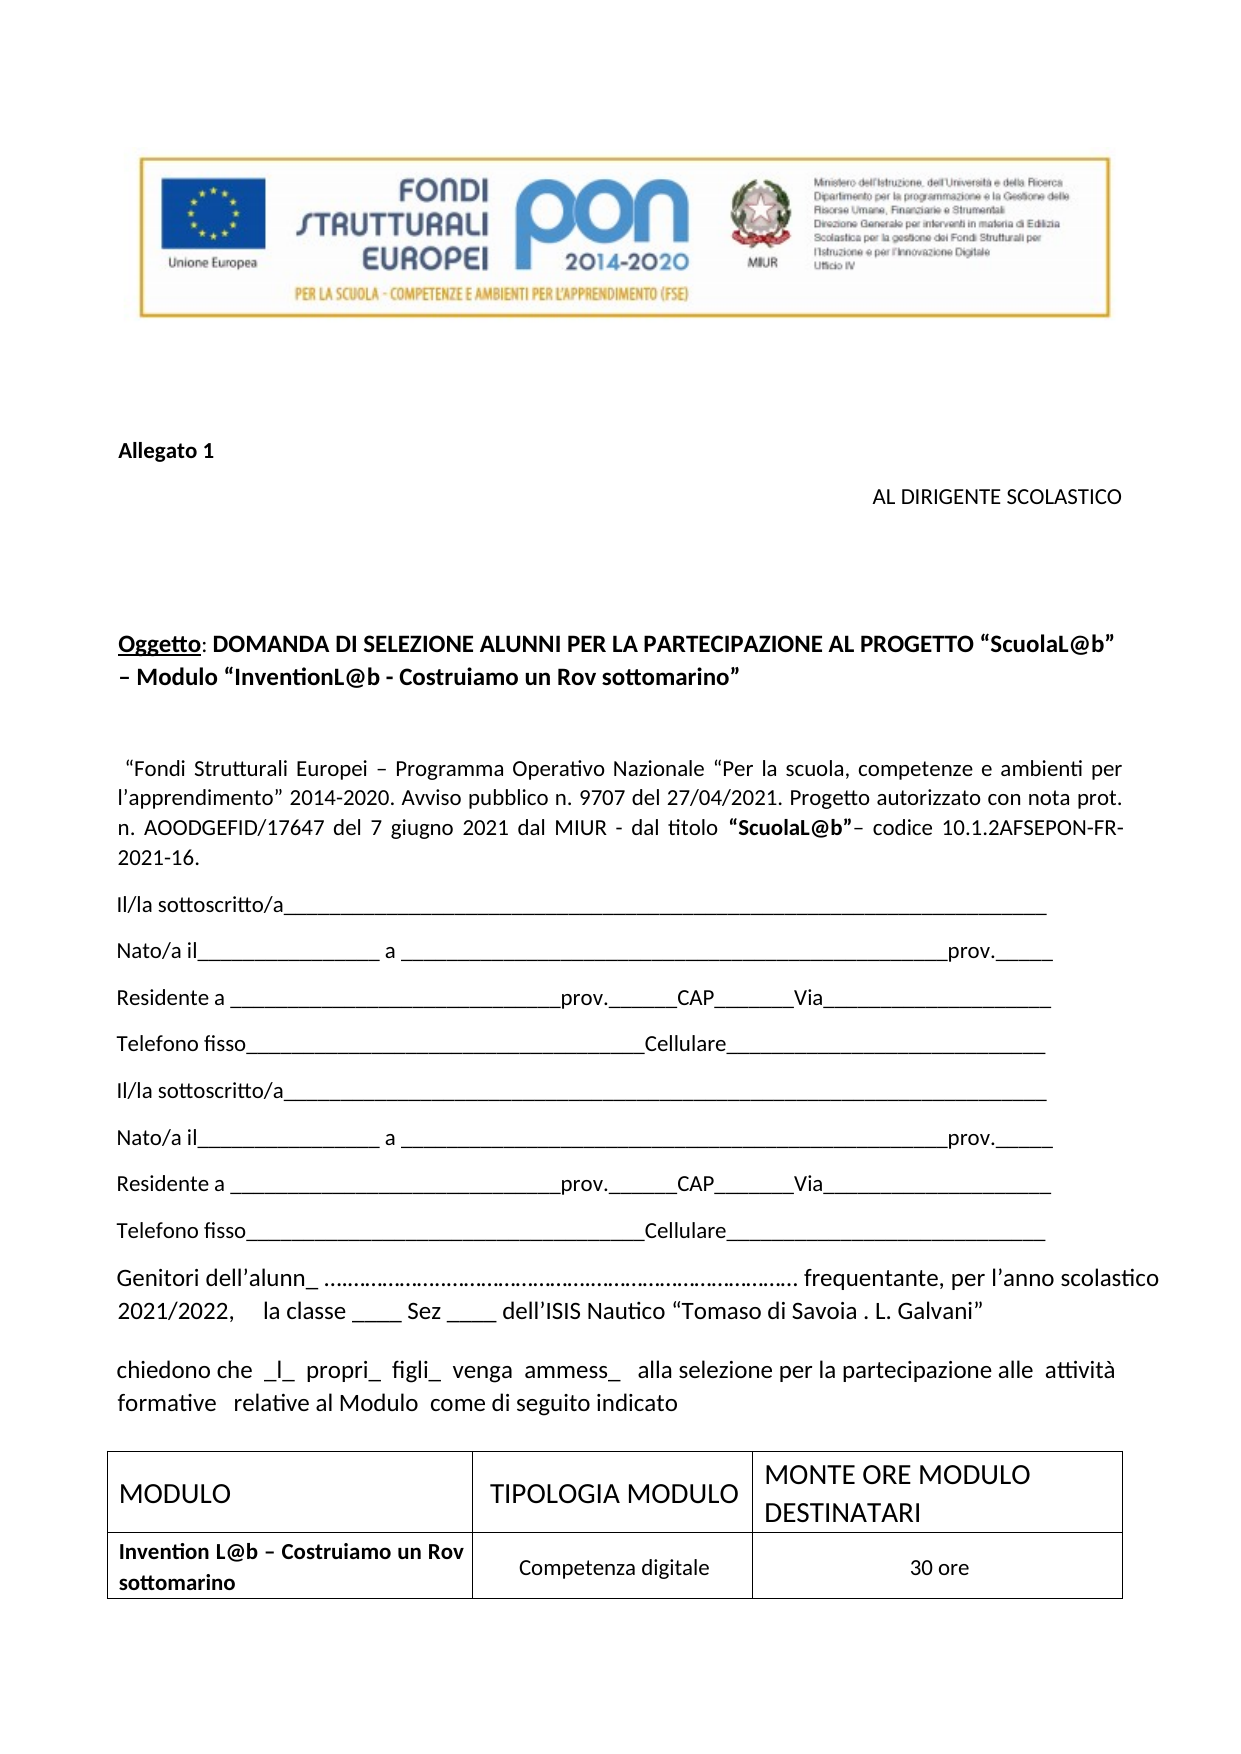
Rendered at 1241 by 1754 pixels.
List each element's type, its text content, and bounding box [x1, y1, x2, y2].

text Nato/a il________________ a ________________________________________________prov._____ [116, 1123, 1124, 1151]
table_header TIPOLOGIA MODULO [473, 1452, 752, 1532]
text Il/la sottoscritto/a___________________________________________________________________ [116, 1076, 1124, 1104]
table_cell 30 ore [753, 1533, 1122, 1598]
text Genitori dell’alunn_ ….……………..…………………….……………………………… frequentante, per l’anno scolastico 2021/2022, la classe ____ Sez ____ dell’ISIS Nautico “Tomaso di Savoia . L. Galvani” [116, 1262, 1161, 1326]
text Telefono fisso___________________________________Cellulare____________________________ [116, 1216, 1124, 1244]
text Allegato 1 [118, 436, 1203, 464]
table_header MODULO [108, 1452, 472, 1532]
text chiedono che _l_ propri_ figli_ venga ammess_ alla selezione per la partecipazione alle attività formative relative al Modulo come di seguito indicato [116, 1354, 1161, 1418]
table_header MONTE ORE MODULO DESTINATARI [753, 1452, 1122, 1532]
text Nato/a il________________ a ________________________________________________prov._____ [116, 936, 1124, 964]
text AL DIRIGENTE SCOLASTICO [820, 482, 1124, 510]
text Telefono fisso___________________________________Cellulare____________________________ [116, 1029, 1124, 1058]
text Residente a _____________________________prov.______CAP_______Via____________________ [116, 1169, 1124, 1197]
text “Fondi Strutturali Europei – Programma Operativo Nazionale “Per la scuola, competenze e ambienti per l’apprendimento” 2014-2020. Avviso pubblico n. 9707 del 27/04/2021. Progetto autorizzato con nota prot. n. AOODGEFID/17647 del 7 giugno 2021 dal MIUR - dal titolo “ScuolaL@b”– codice 10.1.2AFSEPON-FR-2021-16. [116, 754, 1124, 871]
table_cell Competenza digitale [473, 1533, 752, 1598]
table_cell Invention L@b – Costruiamo un Rov sottomarino [108, 1533, 472, 1598]
text Il/la sottoscritto/a___________________________________________________________________ [116, 890, 1124, 918]
text Oggetto: DOMANDA DI SELEZIONE ALUNNI PER LA PARTECIPAZIONE AL PROGETTO “ScuolaL@b” – Modulo “InventionL@b - Costruiamo un Rov sottomarino” [118, 628, 1122, 691]
text Residente a _____________________________prov.______CAP_______Via____________________ [116, 983, 1124, 1011]
picture [123, 147, 1128, 330]
